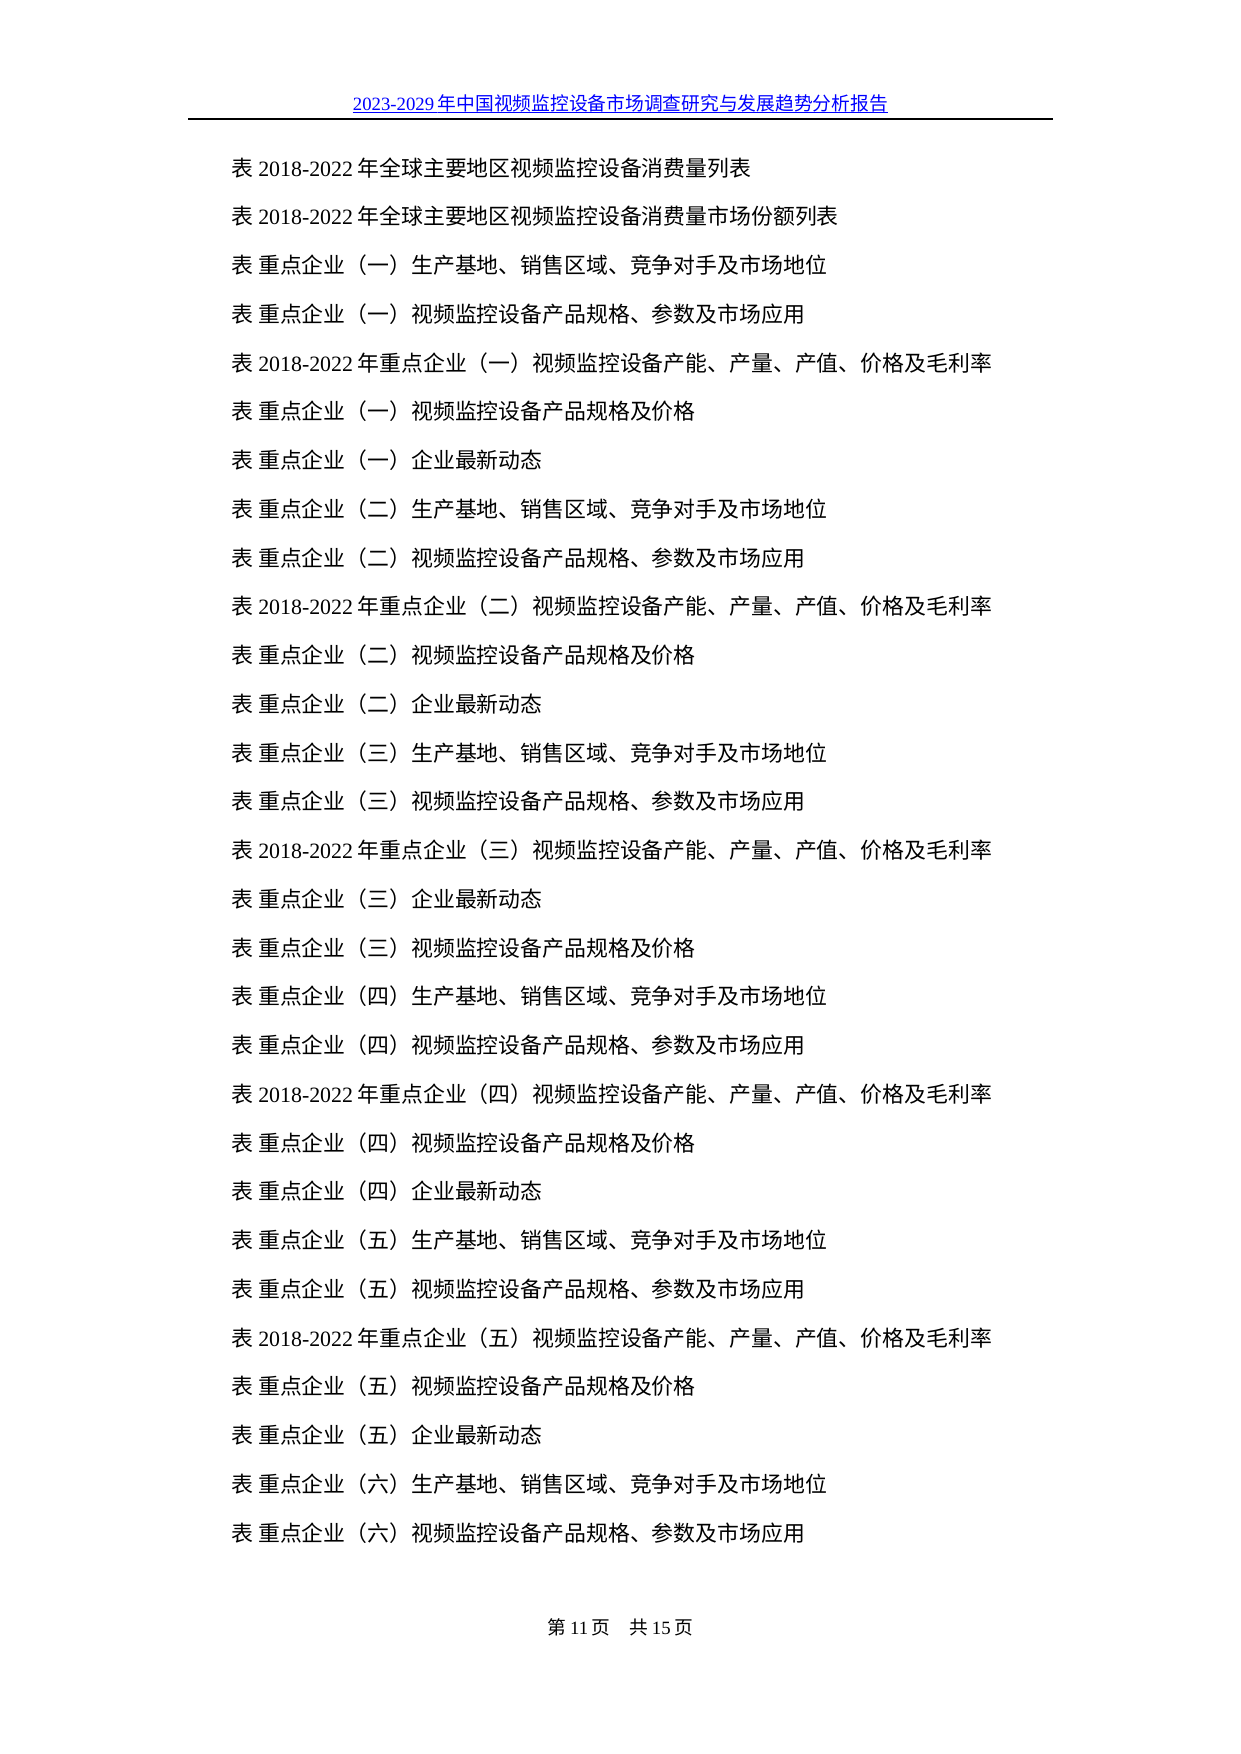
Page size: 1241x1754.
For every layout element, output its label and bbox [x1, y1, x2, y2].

text [187, 150, 1053, 1548]
